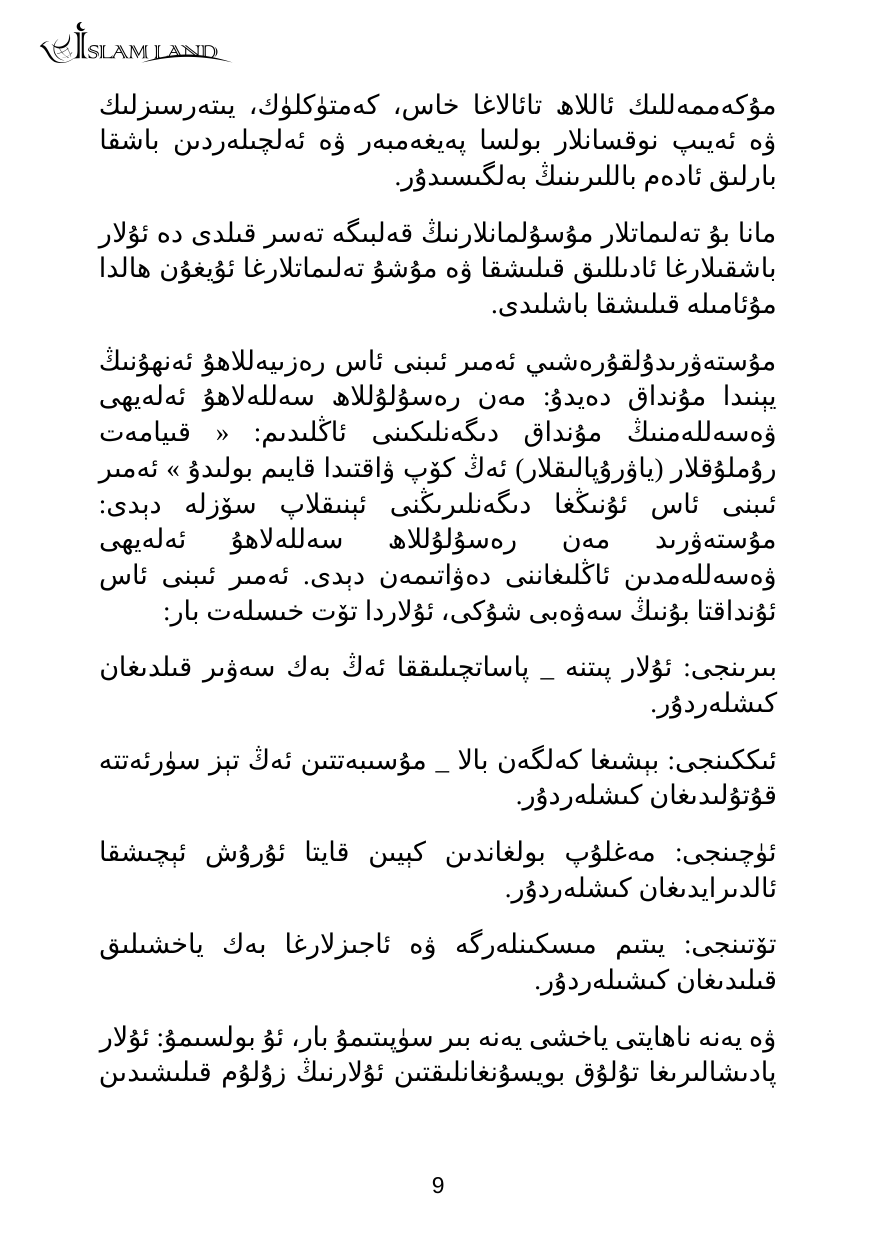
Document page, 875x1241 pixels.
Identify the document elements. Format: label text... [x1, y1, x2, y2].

text ئىككىنجى: بېشىغا كەلگەن بالا _ مۇسىبەتتىن ئەڭ تېز سۈرئەتتە قۇتۇلىدىغان كىشلەردۇر. [99, 744, 777, 811]
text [99, 1021, 777, 1087]
picture [39, 22, 233, 63]
text مۇستەۋرىدۇلقۇرەشىي ئەمىر ئىبنى ئاس رەزىيەللاھۇ ئەنھۇنىڭ يېنىدا مۇنداق دەيدۇ: مەن رەسۇلۇللاھ سەللەلاھۇ ئەلەيھى ۋەسەللەمنىڭ مۇنداق دىگەنلىكىنى ئاڭلىدىم: « قىيامەت رۇملۇقلار (ياۋرۇپالىقلار) ئەڭ كۆپ ۋاقتىدا قايىم بولىدۇ » ئەمىر ئىبنى ئاس ئۇنىڭغا دىگەنلىرىڭنى ئېنىقلاپ سۆزلە دېدى: مۇستەۋرىد مەن رەسۇلۇللاھ سەللەلاھۇ ئەلەيھى ۋەسەللەمدىن ئاڭلىغاننى دەۋاتىمەن دېدى. ئەمىر ئىبنى ئاس ئۇنداقتا بۇنىڭ سەۋەبى شۇكى، ئۇلاردا تۆت خىسلەت بار: [99, 345, 777, 626]
text بىرىنجى: ئۇلار پىتنە _ پاساتچىلىققا ئەڭ بەك سەۋىر قىلدىغان كىشلەردۇر. [99, 651, 777, 718]
text مانا بۇ تەلىماتلار مۇسۇلمانلارنىڭ قەلبىگە تەسر قىلدى دە ئۇلار باشقىلارغا ئادىللىق قىلىشقا ۋە مۇشۇ تەلىماتلارغا ئۇيغۇن ھالدا مۇئامىلە قىلىشقا باشلىدى. [99, 217, 777, 319]
text مۇكەممەللىك ئاللاھ تائالاغا خاس، كەمتۈكلۈك، يىتەرسىزلىك ۋە ئەيىپ نوقسانلار بولسا پەيغەمبەر ۋە ئەلچىلەردىن باشقا بارلىق ئادەم باللىرىنىڭ بەلگىسىدۇر. [99, 89, 777, 191]
text ئۈچىنجى: مەغلۇپ بولغاندىن كېيىن قايتا ئۇرۇش ئېچىشقا ئالدىرايدىغان كىشلەردۇر. [99, 836, 777, 903]
text تۆتىنجى: يىتىم مىسكىنلەرگە ۋە ئاجىزلارغا بەك ياخشىلىق قىلىدىغان كىشىلەردۇر. [99, 928, 777, 995]
